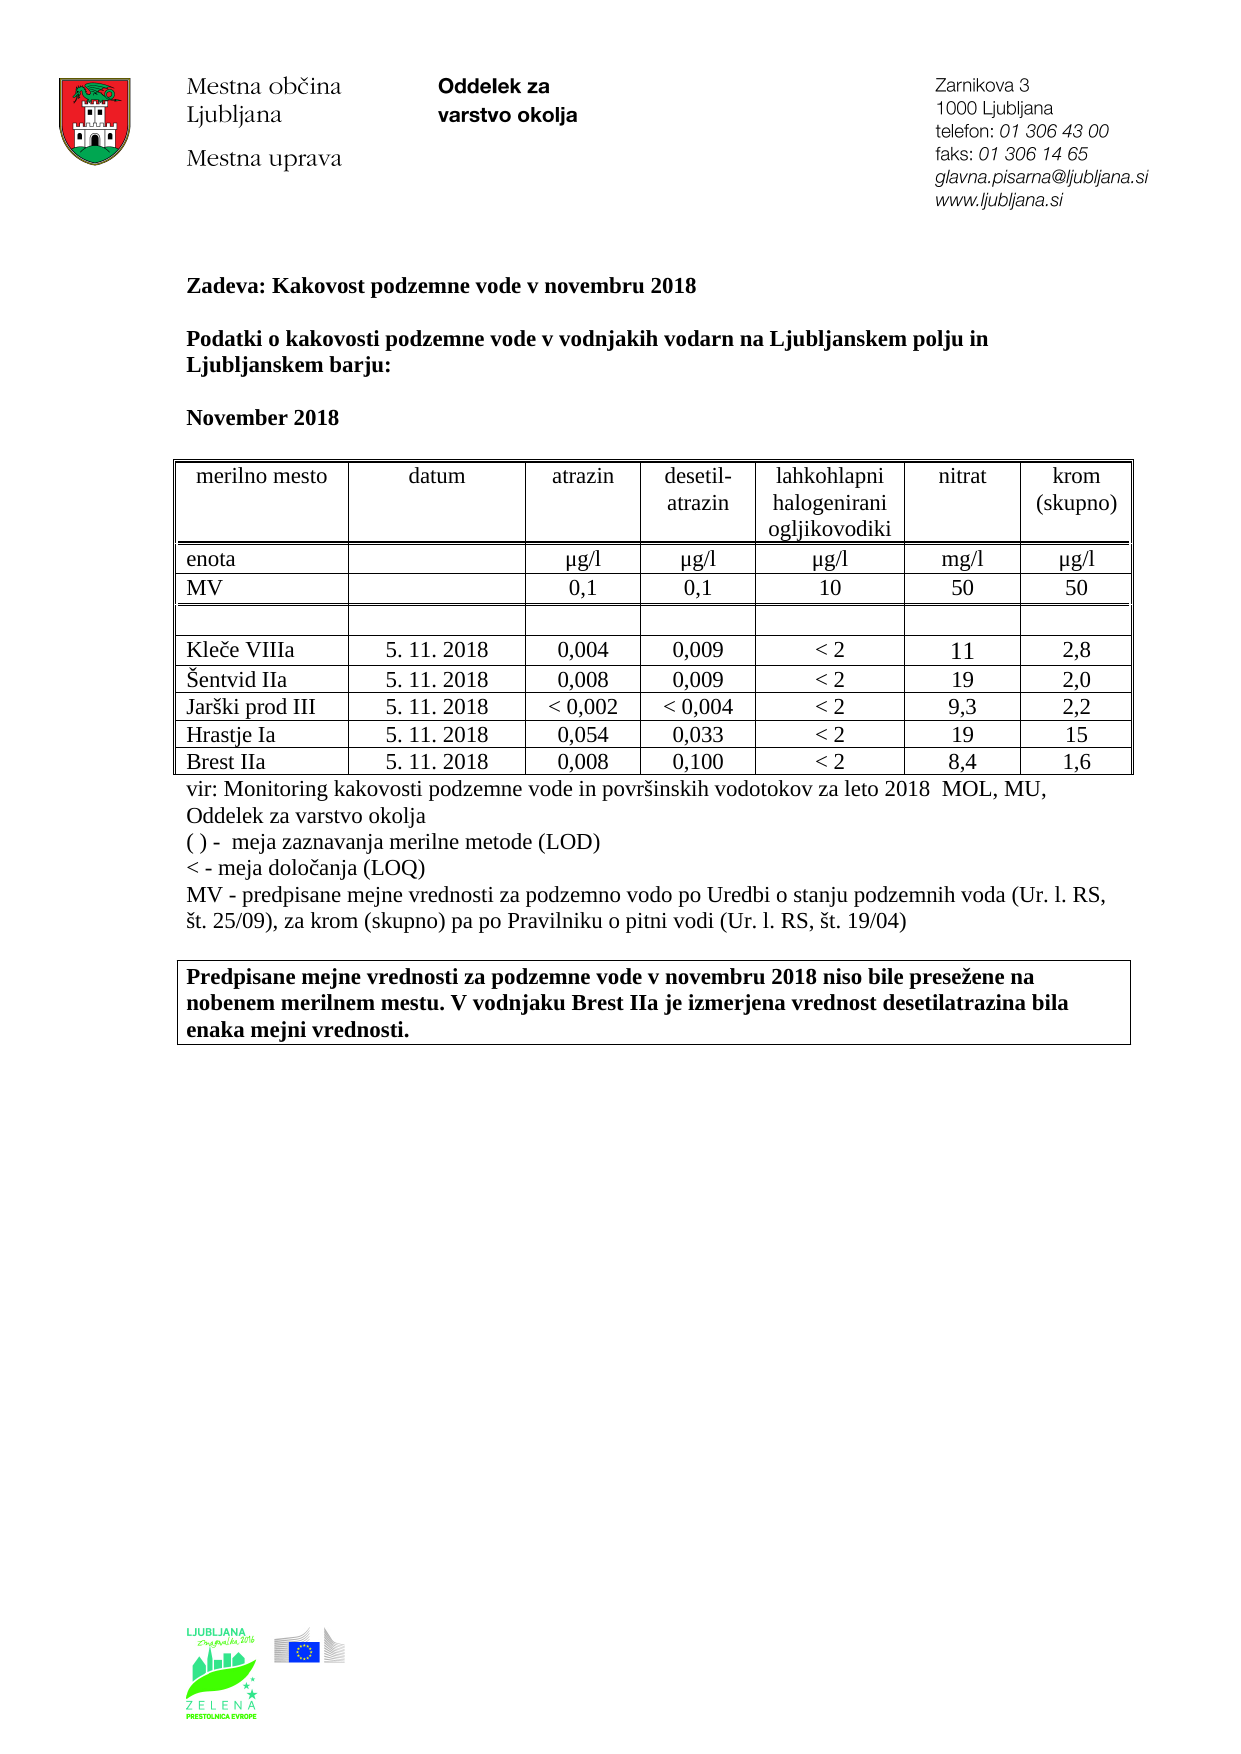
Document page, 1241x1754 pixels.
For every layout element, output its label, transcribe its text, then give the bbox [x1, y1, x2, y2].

table_cell [349, 606, 525, 635]
table_cell 50 [1021, 574, 1131, 603]
table_cell 0,100 [641, 748, 755, 774]
text ( ) - meja zaznavanja merilne metode (LOD) [186, 828, 1122, 854]
table_cell 1,6 [1021, 748, 1131, 774]
table_cell 0,033 [641, 721, 755, 747]
table_cell < 2 [756, 693, 904, 719]
text Predpisane mejne vrednosti za podzemne vode v novembru 2018 niso bile presežene na nobenem merilnem mestu. V vodnjaku Brest IIa je izmerjena vrednost desetilatrazina bila enaka mejni vrednosti. [178, 961, 1130, 1044]
text MV - predpisane mejne vrednosti za podzemno vodo po Uredbi o stanju podzemnih voda (Ur. l. RS, št. 25/09), za krom (skupno) pa po Pravilniku o pitni vodi (Ur. l. RS, št. 19/04) [186, 881, 1122, 933]
table_header krom (skupno) [1021, 463, 1131, 541]
table_cell < 2 [756, 666, 904, 692]
table_cell 5. 11. 2018 [349, 748, 525, 774]
table_cell μg/l [1021, 541, 1131, 573]
table_cell Kleče VIIIa [176, 636, 348, 665]
table_cell [641, 606, 755, 635]
table_cell 2,8 [1021, 636, 1131, 665]
table_cell 5. 11. 2018 [349, 636, 525, 665]
table_cell enota [176, 541, 348, 573]
table_cell 0,1 [526, 574, 640, 603]
table_cell 0,054 [526, 721, 640, 747]
picture [186, 1627, 345, 1719]
table_cell 0,008 [526, 748, 640, 774]
table_cell μg/l [641, 545, 755, 573]
text Podatki o kakovosti podzemne vode v vodnjakih vodarn na Ljubljanskem polju in Ljubljanskem barju: [186, 325, 1122, 378]
table_cell μg/l [526, 545, 640, 573]
table_cell 2,2 [1021, 693, 1131, 719]
table_cell [349, 545, 525, 573]
table_cell 5. 11. 2018 [349, 721, 525, 747]
table_cell [175, 603, 348, 635]
text November 2018 [186, 404, 1122, 431]
table_cell < 2 [756, 748, 904, 774]
table_cell 15 [1021, 721, 1131, 747]
table_cell MV [176, 574, 348, 603]
table_cell μg/l [756, 545, 904, 573]
table_cell mg/l [905, 545, 1020, 573]
table_cell 8,4 [905, 748, 1020, 774]
table_cell 50 [905, 574, 1020, 603]
table_cell < 0,002 [526, 693, 640, 719]
table_cell < 0,004 [641, 693, 755, 719]
table_cell Brest IIa [176, 748, 348, 774]
table_header lahkohlapni halogenirani ogljikovodiki [756, 463, 904, 541]
table_cell [1021, 603, 1133, 635]
table_header datum [349, 463, 525, 541]
table_header atrazin [526, 463, 640, 541]
text Zadeva: Kakovost podzemne vode v novembru 2018 [186, 210, 1122, 299]
table_cell 9,3 [905, 693, 1020, 719]
table_cell Hrastje Ia [176, 721, 348, 747]
table_cell [905, 606, 1020, 635]
table_cell 19 [905, 721, 1020, 747]
table_cell Šentvid IIa [176, 666, 348, 692]
table_cell Jarški prod III [176, 693, 348, 719]
text < - meja določanja (LOQ) [186, 854, 1122, 881]
table_cell 0,004 [526, 636, 640, 665]
table_cell [526, 606, 640, 635]
text vir: Monitoring kakovosti podzemne vode in površinskih vodotokov za leto 2018 MOL, MU, Oddelek za varstvo okolja [186, 775, 1122, 828]
table_header nitrat [905, 463, 1020, 541]
table_cell 0,008 [526, 666, 640, 692]
table_cell 0,1 [641, 574, 755, 603]
table_cell [349, 574, 525, 603]
table_cell 19 [905, 666, 1020, 692]
table_cell 5. 11. 2018 [349, 666, 525, 692]
table_cell 10 [756, 574, 904, 603]
table_cell 11 [905, 636, 1020, 665]
picture [59, 73, 1149, 210]
table_cell 5. 11. 2018 [349, 693, 525, 719]
table_header merilno mesto [176, 463, 348, 541]
table_header desetil- atrazin [641, 463, 755, 541]
table_cell 0,009 [641, 636, 755, 665]
table_cell [756, 606, 904, 635]
table_cell < 2 [756, 636, 904, 665]
table_cell 0,009 [641, 666, 755, 692]
table_cell 2,0 [1021, 666, 1131, 692]
table_cell < 2 [756, 721, 904, 747]
